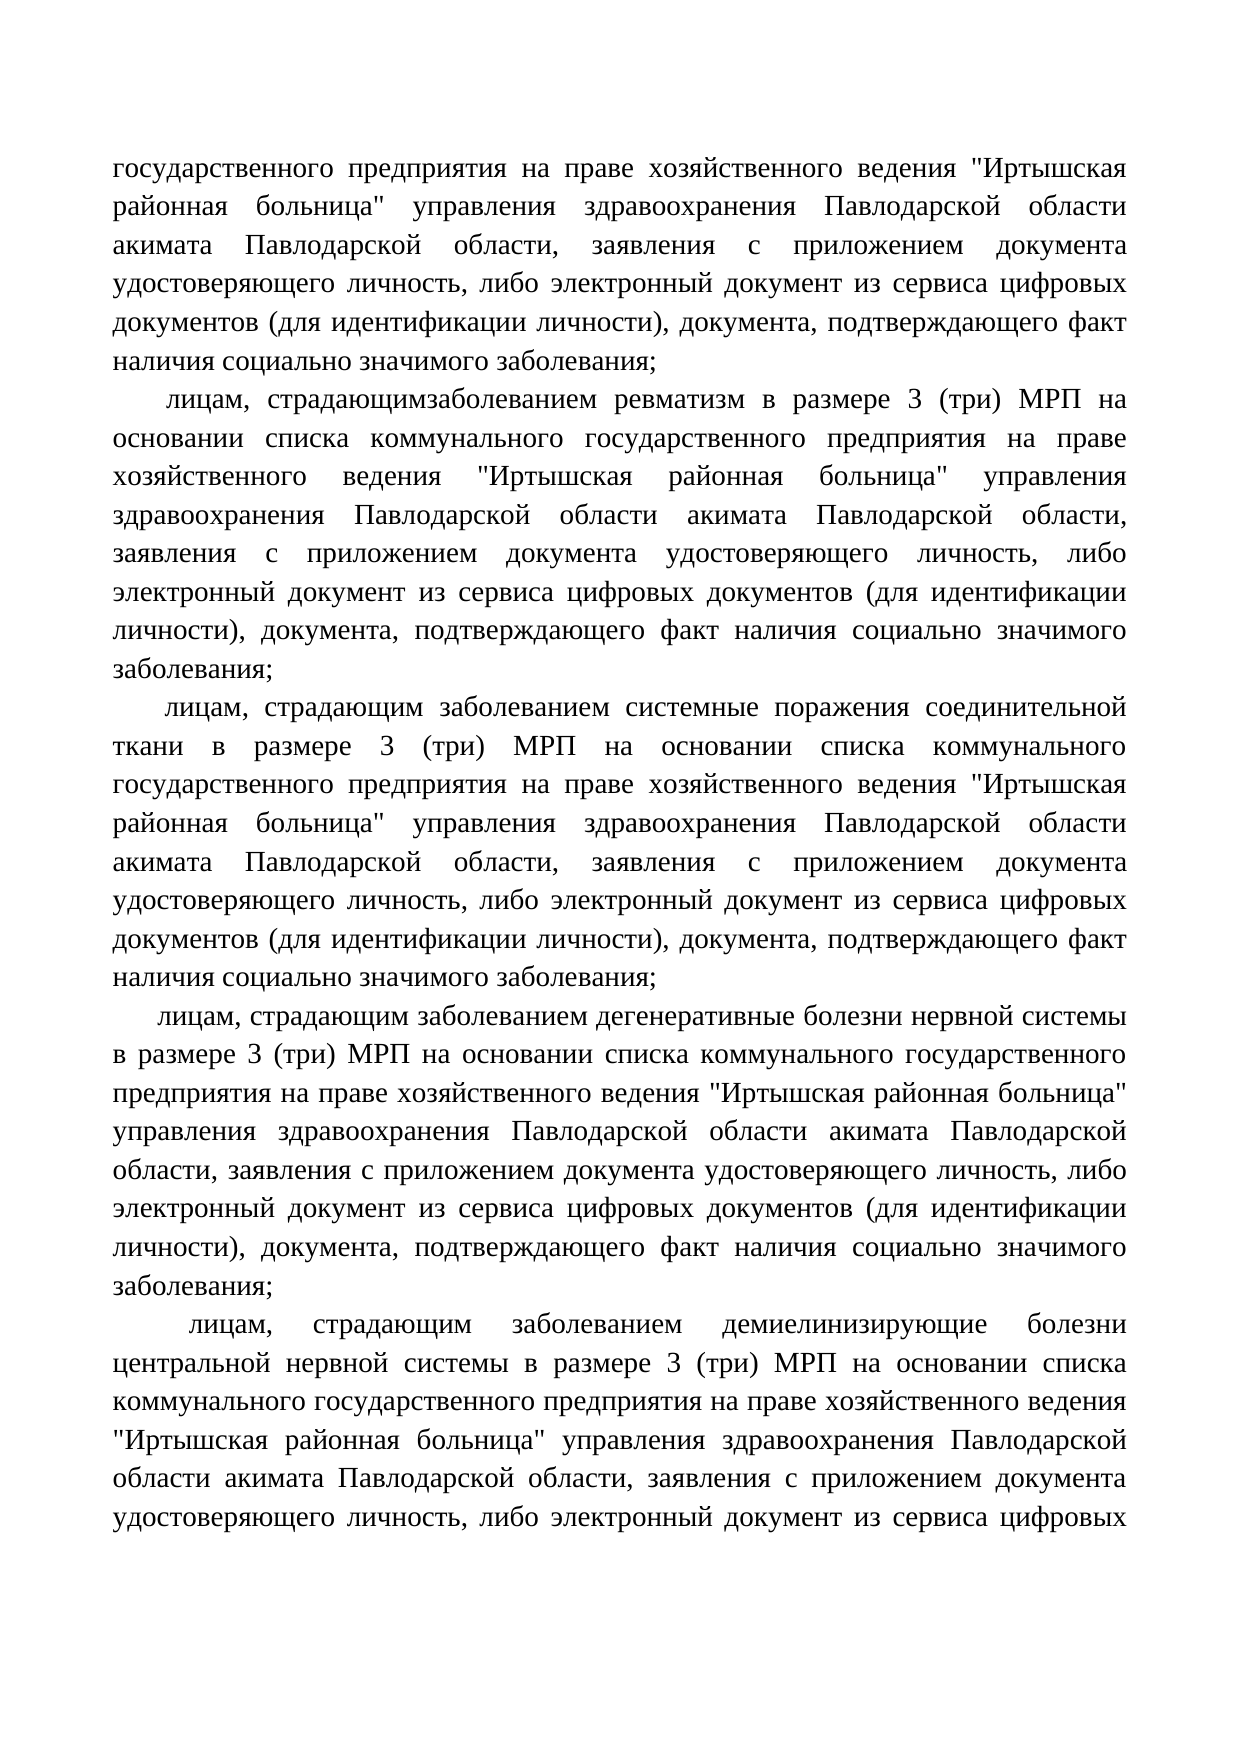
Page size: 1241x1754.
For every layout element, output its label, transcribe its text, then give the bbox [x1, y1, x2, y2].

text лицам, страдающим заболеванием системные поражения соединительной ткани в размере 3 (три) МРП на основании списка коммунального государственного предприятия на праве хозяйственного ведения "Иртышская районная больница" управления здравоохранения Павлодарской области акимата Павлодарской области, заявления с приложением документа удостоверяющего личность, либо электронный документ из сервиса цифровых документов (для идентификации личности), документа, подтверждающего факт наличия социально значимого заболевания; [112, 689, 1128, 993]
text лицам, страдающим заболеванием дегенеративные болезни нервной системы в размере 3 (три) МРП на основании списка коммунального государственного предприятия на праве хозяйственного ведения "Иртышская районная больница" управления здравоохранения Павлодарской области акимата Павлодарской области, заявления с приложением документа удостоверяющего личность, либо электронный документ из сервиса цифровых документов (для идентификации личности), документа, подтверждающего факт наличия социально значимого заболевания; [112, 998, 1128, 1301]
